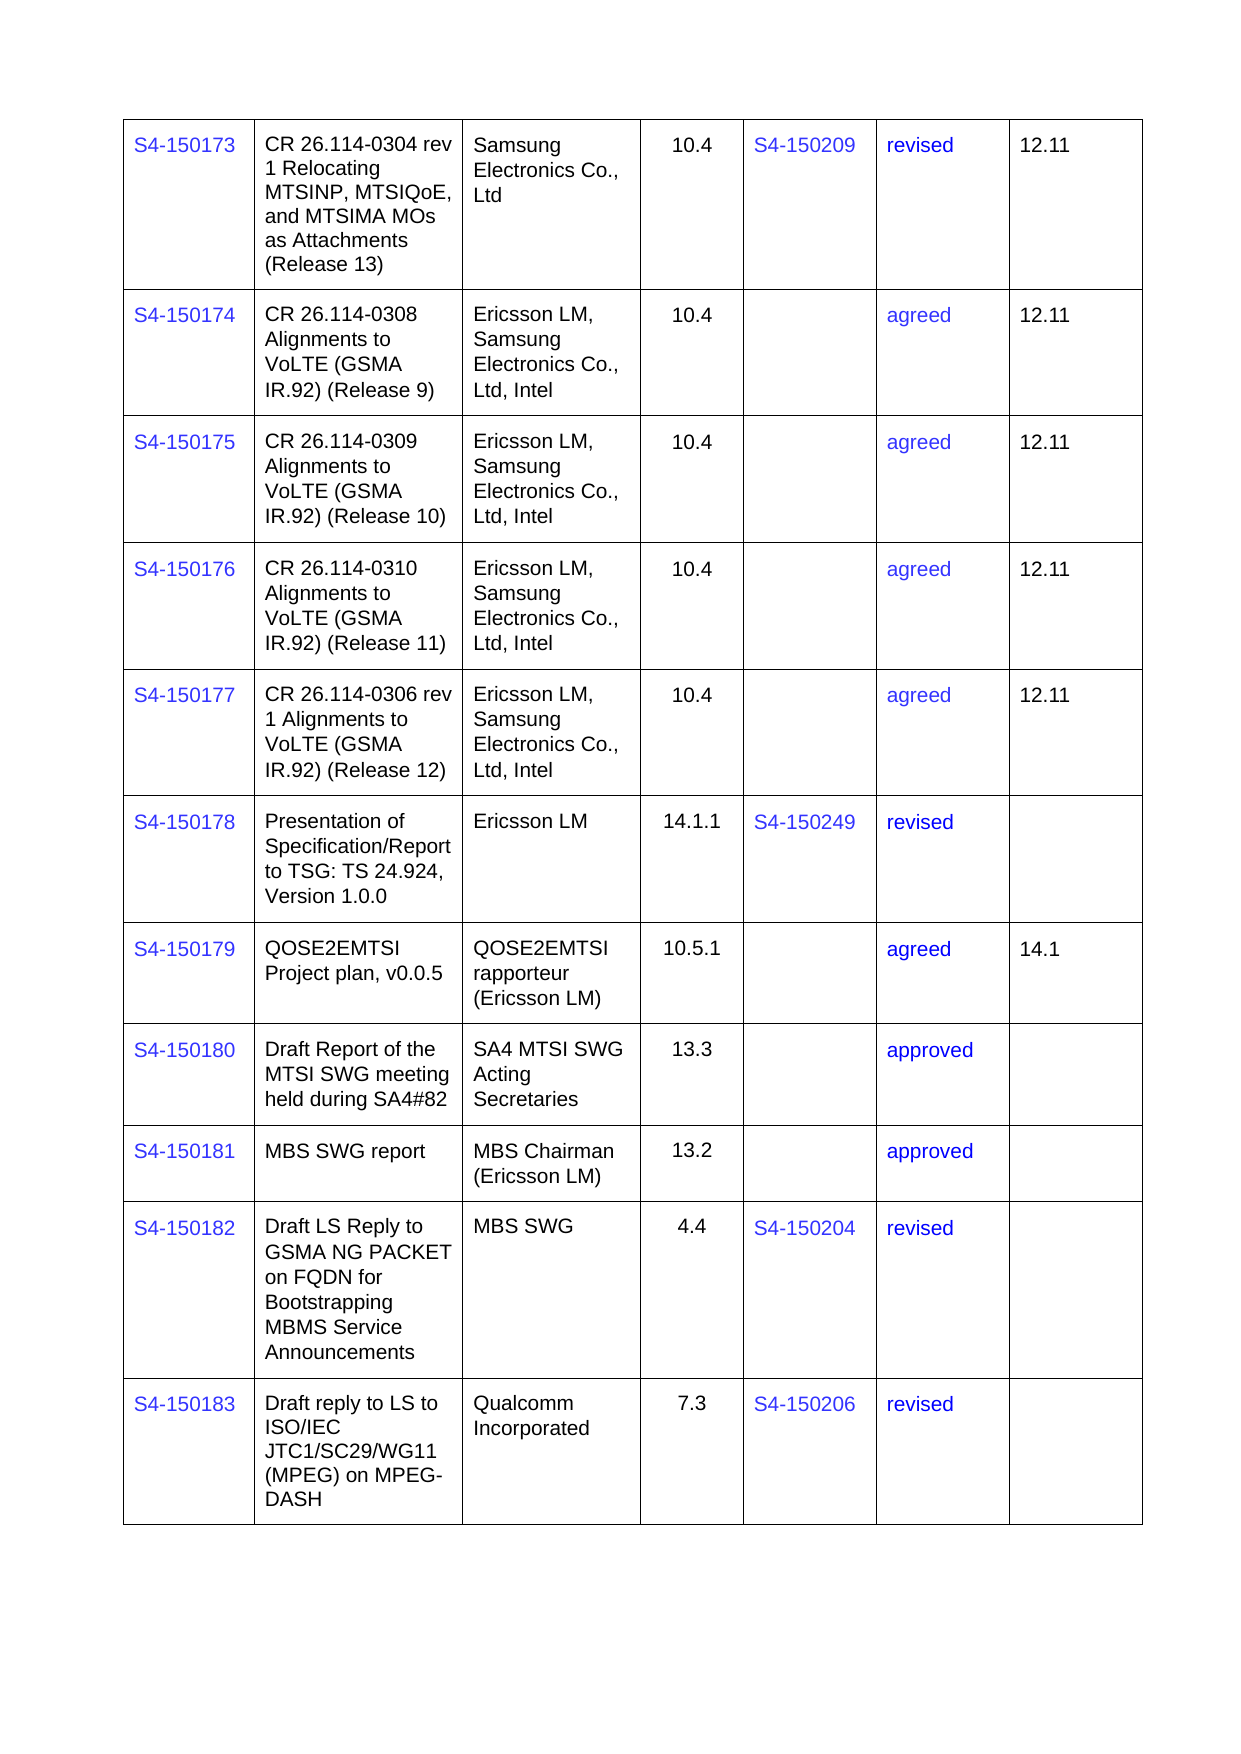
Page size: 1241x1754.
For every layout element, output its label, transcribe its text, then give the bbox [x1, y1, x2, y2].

table_cell S4-150249 [744, 796, 876, 922]
table_cell S4-150183 [124, 1379, 254, 1523]
table_cell 12.11 [1010, 543, 1142, 668]
table_cell MBS Chairman (Ericsson LM) [463, 1126, 640, 1201]
table_cell [1010, 796, 1142, 922]
table_cell 10.4 [641, 120, 743, 288]
table_cell agreed [877, 670, 1009, 795]
table_cell [744, 543, 876, 668]
table_cell CR 26.114-0306 rev 1 Alignments to VoLTE (GSMA IR.92) (Release 12) [255, 670, 462, 795]
table_cell agreed [877, 290, 1009, 415]
table_cell 13.3 [641, 1024, 743, 1125]
table_cell QOSE2EMTSI rapporteur (Ericsson LM) [463, 923, 640, 1023]
table_cell Qualcomm Incorporated [463, 1379, 640, 1523]
table_cell revised [877, 1202, 1009, 1378]
table_cell [744, 416, 876, 542]
table_cell [1010, 1379, 1142, 1523]
table_cell 10.4 [641, 543, 743, 668]
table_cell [463, 120, 640, 288]
table_cell 10.4 [641, 670, 743, 795]
table_cell [1010, 1202, 1142, 1378]
table_cell 10.4 [641, 290, 743, 415]
table_cell S4-150180 [124, 1024, 254, 1125]
table_cell approved [877, 1126, 1009, 1201]
table_cell 12.11 [1010, 290, 1142, 415]
table_cell [1010, 1024, 1142, 1125]
table_cell [744, 923, 876, 1023]
table_cell S4-150176 [124, 543, 254, 668]
table_cell QOSE2EMTSI Project plan, v0.0.5 [255, 923, 462, 1023]
table_cell S4-150173 [124, 120, 254, 288]
table_cell CR 26.114-0310 Alignments to VoLTE (GSMA IR.92) (Release 11) [255, 543, 462, 668]
table_cell CR 26.114-0308 Alignments to VoLTE (GSMA IR.92) (Release 9) [255, 290, 462, 415]
table_cell [744, 670, 876, 795]
table_cell 10.4 [641, 416, 743, 542]
table_cell S4-150181 [124, 1126, 254, 1201]
table_cell MBS SWG [463, 1202, 640, 1378]
table_cell agreed [877, 923, 1009, 1023]
table_cell CR 26.114-0309 Alignments to VoLTE (GSMA IR.92) (Release 10) [255, 416, 462, 542]
table_cell Draft LS Reply to GSMA NG PACKET on FQDN for Bootstrapping MBMS Service Announcements [255, 1202, 462, 1378]
table_cell 14.1.1 [641, 796, 743, 922]
table_cell S4-150204 [744, 1202, 876, 1378]
table_cell S4-150179 [124, 923, 254, 1023]
table_cell Ericsson LM, Samsung Electronics Co., Ltd, Intel [463, 416, 640, 542]
table_cell MBS SWG report [255, 1126, 462, 1201]
table_cell agreed [877, 416, 1009, 542]
table_cell Presentation of Specification/Report to TSG: TS 24.924, Version 1.0.0 [255, 796, 462, 922]
table_cell [744, 290, 876, 415]
table_cell SA4 MTSI SWG Acting Secretaries [463, 1024, 640, 1125]
table_cell 12.11 [1010, 670, 1142, 795]
table_cell agreed [877, 543, 1009, 668]
table_cell Ericsson LM [463, 796, 640, 922]
table_cell approved [877, 1024, 1009, 1125]
table_cell S4-150178 [124, 796, 254, 922]
table_cell Ericsson LM, Samsung Electronics Co., Ltd, Intel [463, 670, 640, 795]
table_cell Draft Report of the MTSI SWG meeting held during SA4#82 [255, 1024, 462, 1125]
table_cell 12.11 [1010, 416, 1142, 542]
table_cell S4-150206 [744, 1379, 876, 1523]
table_cell S4-150182 [124, 1202, 254, 1378]
table_cell S4-150174 [124, 290, 254, 415]
table_cell S4-150209 [744, 120, 876, 288]
table_cell 13.2 [641, 1126, 743, 1201]
table_cell Ericsson LM, Samsung Electronics Co., Ltd, Intel [463, 290, 640, 415]
table_cell S4-150175 [124, 416, 254, 542]
table_cell 12.11 [1010, 120, 1142, 288]
table_cell Ericsson LM, Samsung Electronics Co., Ltd, Intel [463, 543, 640, 668]
table_cell CR 26.114-0304 rev 1 Relocating MTSINP, MTSIQoE, and MTSIMA MOs as Attachments (Release 13) [255, 120, 462, 288]
table_cell [744, 1126, 876, 1201]
table_cell 14.1 [1010, 923, 1142, 1023]
table_cell 10.5.1 [641, 923, 743, 1023]
table_cell revised [877, 796, 1009, 922]
table_cell revised [877, 1379, 1009, 1523]
table_cell 7.3 [641, 1379, 743, 1523]
table_cell 4.4 [641, 1202, 743, 1378]
table_cell [1010, 1126, 1142, 1201]
table_cell [744, 1024, 876, 1125]
table_cell revised [877, 120, 1009, 288]
table_cell Draft reply to LS to ISO/IEC JTC1/SC29/WG11 (MPEG) on MPEG-DASH [255, 1379, 462, 1523]
table_cell S4-150177 [124, 670, 254, 795]
